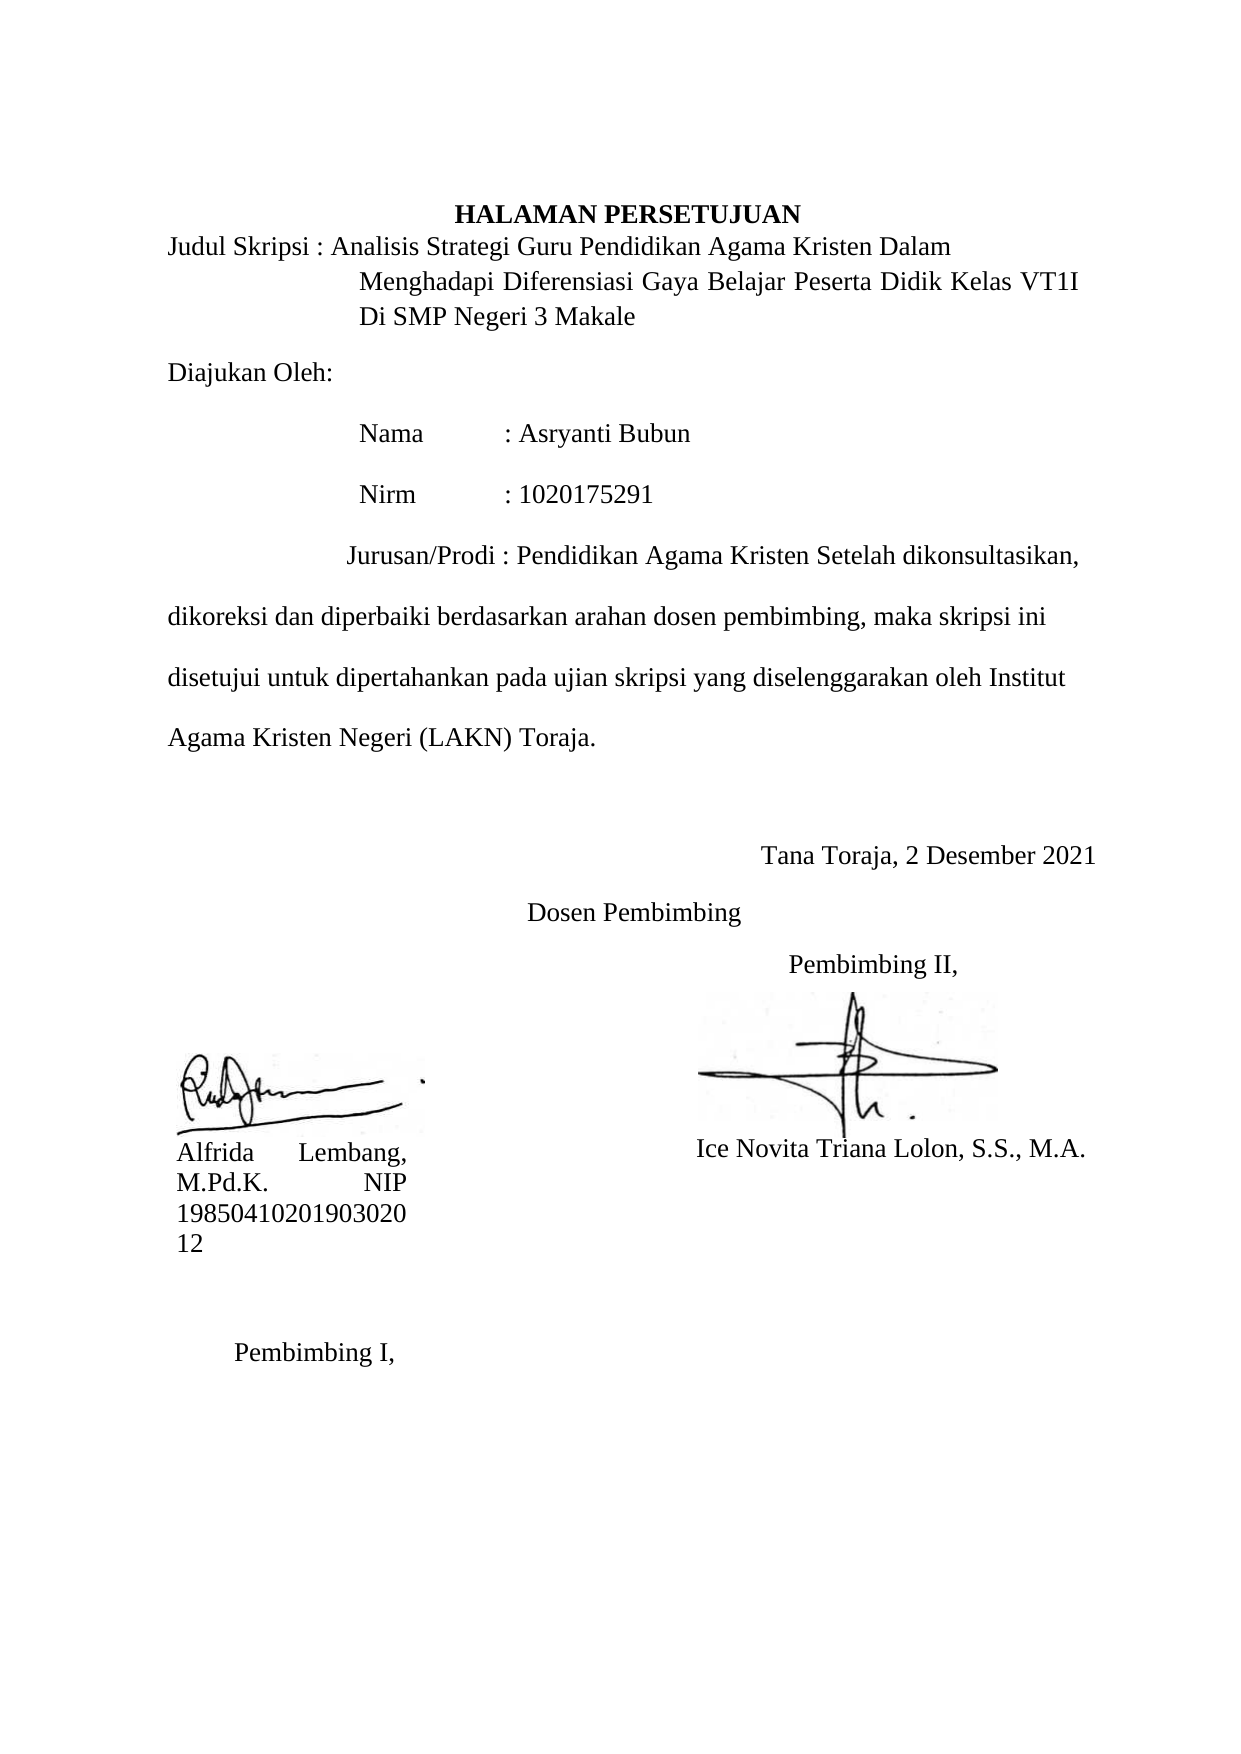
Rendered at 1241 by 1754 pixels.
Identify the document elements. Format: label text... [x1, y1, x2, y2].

text Jurusan/Prodi : Pendidikan Agama Kristen Setelah dikonsultasikan, dikoreksi dan diperbaiki berdasarkan arahan dosen pembimbing, maka skripsi ini disetujui untuk dipertahankan pada ujian skripsi yang diselenggarakan oleh Institut Agama Kristen Negeri (LAKN) Toraja. [167, 515, 1096, 759]
text Menghadapi Diferensiasi Gaya Belajar Peserta Didik Kelas VT1I Di SMP Negeri 3 Makale [359, 262, 1080, 332]
text Pembimbing I, [234, 956, 1096, 1367]
text Judul Skripsi : Analisis Strategi Guru Pendidikan Agama Kristen Dalam [167, 227, 1096, 262]
picture [176, 1053, 425, 1137]
text Diajukan Oleh: [167, 332, 1096, 393]
text Tana Toraja, 2 Desember 2021 [167, 842, 1096, 869]
text Nirm : 1020175291 [359, 454, 1096, 515]
text Dosen Pembimbing [171, 899, 1096, 926]
text Nama : Asryanti Bubun [359, 393, 1096, 454]
